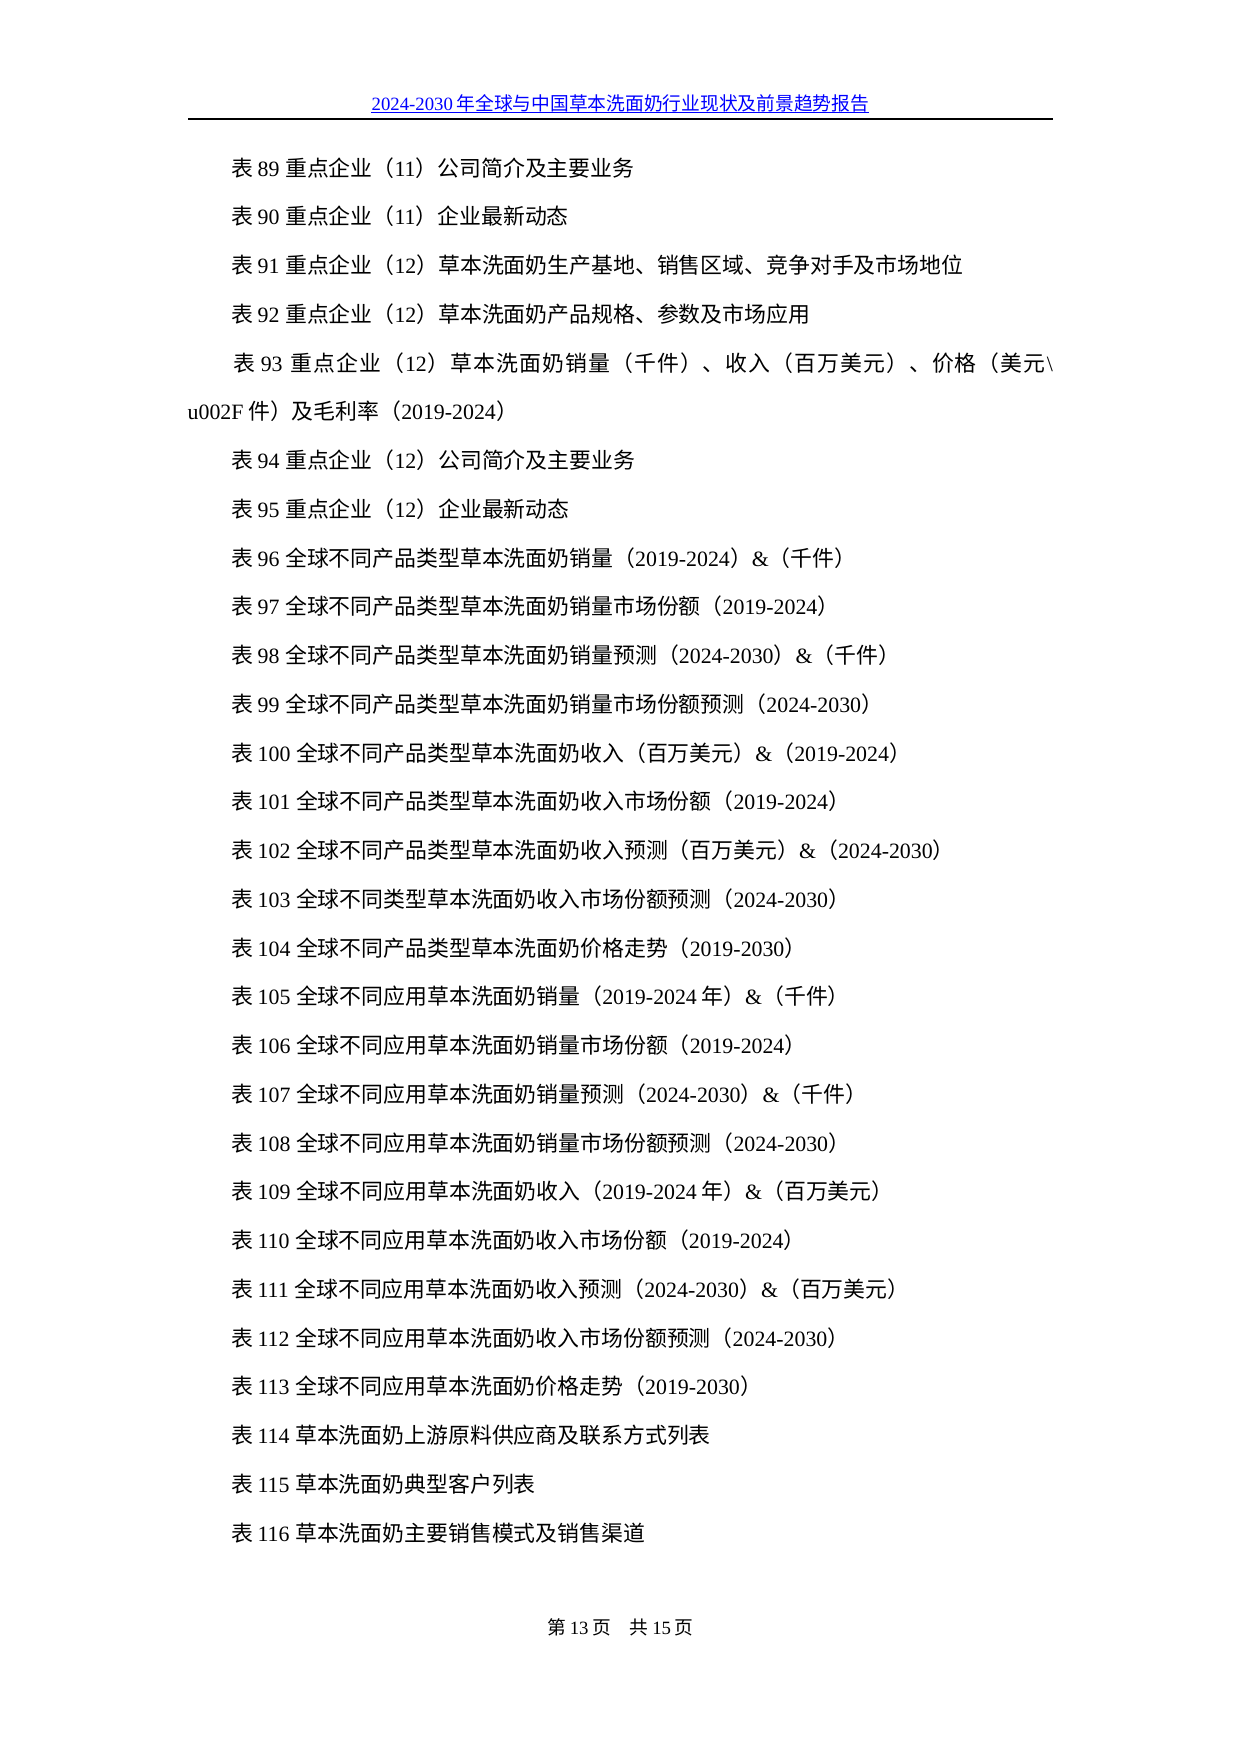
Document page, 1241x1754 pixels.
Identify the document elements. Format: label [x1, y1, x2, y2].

text [187, 150, 1053, 1548]
